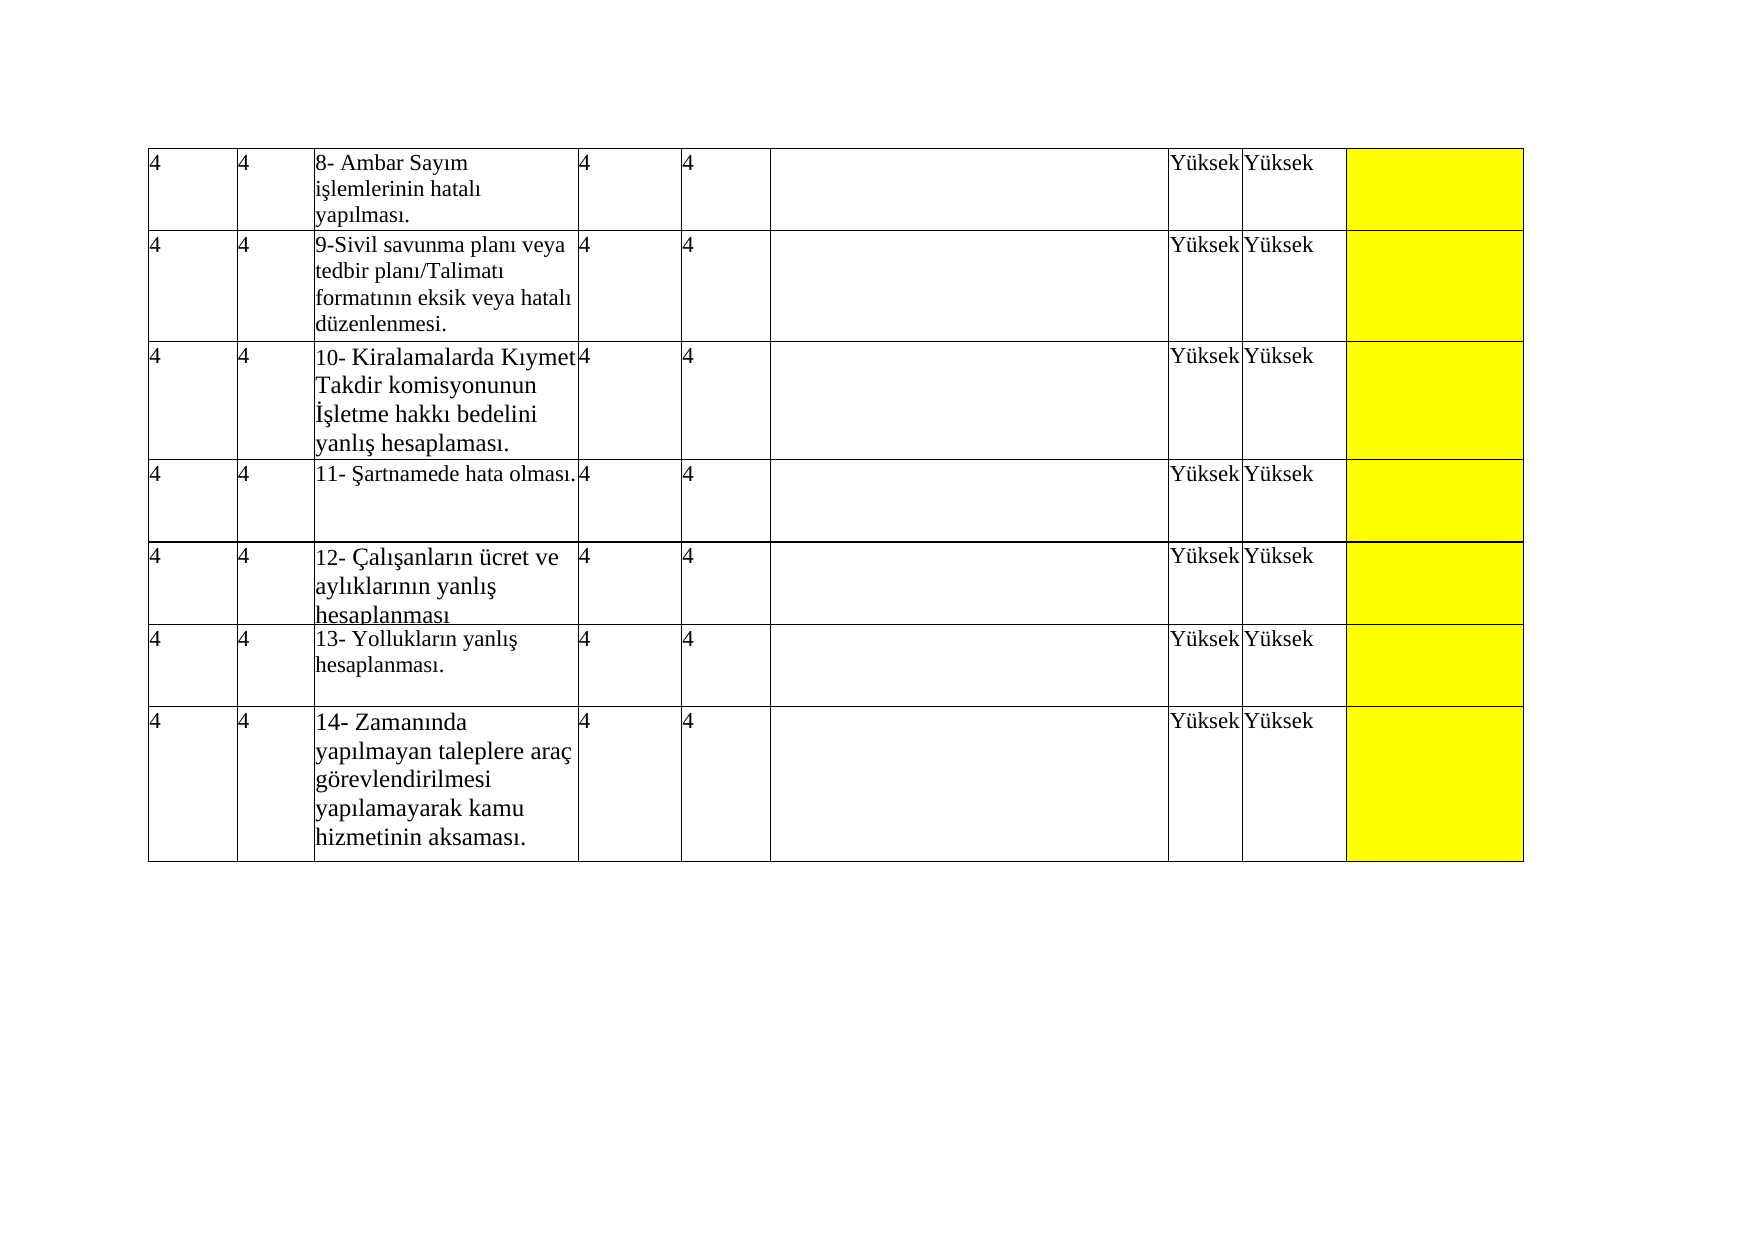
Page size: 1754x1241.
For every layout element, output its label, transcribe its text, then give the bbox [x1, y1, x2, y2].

table_cell [1347, 625, 1523, 706]
table_cell 4 [579, 231, 681, 341]
table_cell 13- Yollukların yanlış hesaplanması. [315, 625, 578, 706]
table_cell Yüksek [1169, 149, 1242, 230]
table_cell 4 [682, 342, 770, 459]
table_cell 10- Kiralamalarda Kıymet Takdir komisyonunun İşletme hakkı bedelini yanlış hesaplaması. [315, 342, 578, 459]
table_cell 4 [682, 460, 770, 541]
table_cell Yüksek [1243, 625, 1346, 706]
table_cell 4 [238, 460, 314, 541]
table_cell 4 [579, 460, 681, 541]
table_cell 4 [579, 149, 681, 230]
table_cell 4 [238, 149, 314, 230]
table_cell [771, 460, 1168, 541]
table_cell 4 [238, 625, 314, 706]
table_cell 4 [149, 231, 237, 341]
table_cell [771, 625, 1168, 706]
table_cell Yüksek [1169, 707, 1242, 861]
table_cell Yüksek [1243, 231, 1346, 341]
table_cell Yüksek [1243, 707, 1346, 861]
table_cell 12- Çalışanların ücret ve aylıklarının yanlış hesaplanması [315, 543, 578, 624]
table_cell Yüksek [1169, 460, 1242, 541]
table_cell 4 [149, 460, 237, 541]
table_cell 8- Ambar Sayım işlemlerinin hatalı yapılması. [315, 149, 578, 230]
table_cell 4 [238, 543, 314, 624]
table_cell 4 [149, 707, 237, 861]
table_cell Yüksek [1243, 342, 1346, 459]
table_cell [1347, 149, 1523, 230]
table_cell 4 [149, 149, 237, 230]
table_cell [771, 231, 1168, 341]
table_cell 4 [682, 149, 770, 230]
table_cell 4 [579, 342, 681, 459]
table_cell [771, 149, 1168, 230]
table_cell [1347, 543, 1523, 624]
table_cell Yüksek [1169, 543, 1242, 624]
table_cell Yüksek [1243, 149, 1346, 230]
table_cell 4 [579, 625, 681, 706]
table_cell [1347, 342, 1523, 459]
table_cell Yüksek [1243, 460, 1346, 541]
table_cell 4 [238, 707, 314, 861]
table_cell 4 [682, 543, 770, 624]
table_cell 4 [682, 231, 770, 341]
table_cell 4 [238, 231, 314, 341]
table_cell 4 [579, 707, 681, 861]
table_cell 4 [579, 543, 681, 624]
table_cell 4 [238, 342, 314, 459]
table_cell 4 [149, 543, 237, 624]
table_cell Yüksek [1243, 543, 1346, 624]
table_cell [1347, 707, 1523, 861]
table_cell [1347, 231, 1523, 341]
table_cell 11- Şartnamede hata olması. [315, 460, 578, 541]
table_cell [771, 342, 1168, 459]
table_cell Yüksek [1169, 231, 1242, 341]
table_cell 4 [682, 707, 770, 861]
table_cell [771, 543, 1168, 624]
table_cell [1347, 460, 1523, 541]
table_cell 4 [149, 342, 237, 459]
table_cell [771, 707, 1168, 861]
table_cell 4 [149, 625, 237, 706]
table_cell 9-Sivil savunma planı veya tedbir planı/Talimatı formatının eksik veya hatalı düzenlenmesi. [315, 231, 578, 341]
table_cell Yüksek [1169, 342, 1242, 459]
table_cell 4 [682, 625, 770, 706]
table_cell 14- Zamanında yapılmayan taleplere araç görevlendirilmesi yapılamayarak kamu hizmetinin aksaması. [315, 707, 578, 861]
table_cell Yüksek [1169, 625, 1242, 706]
